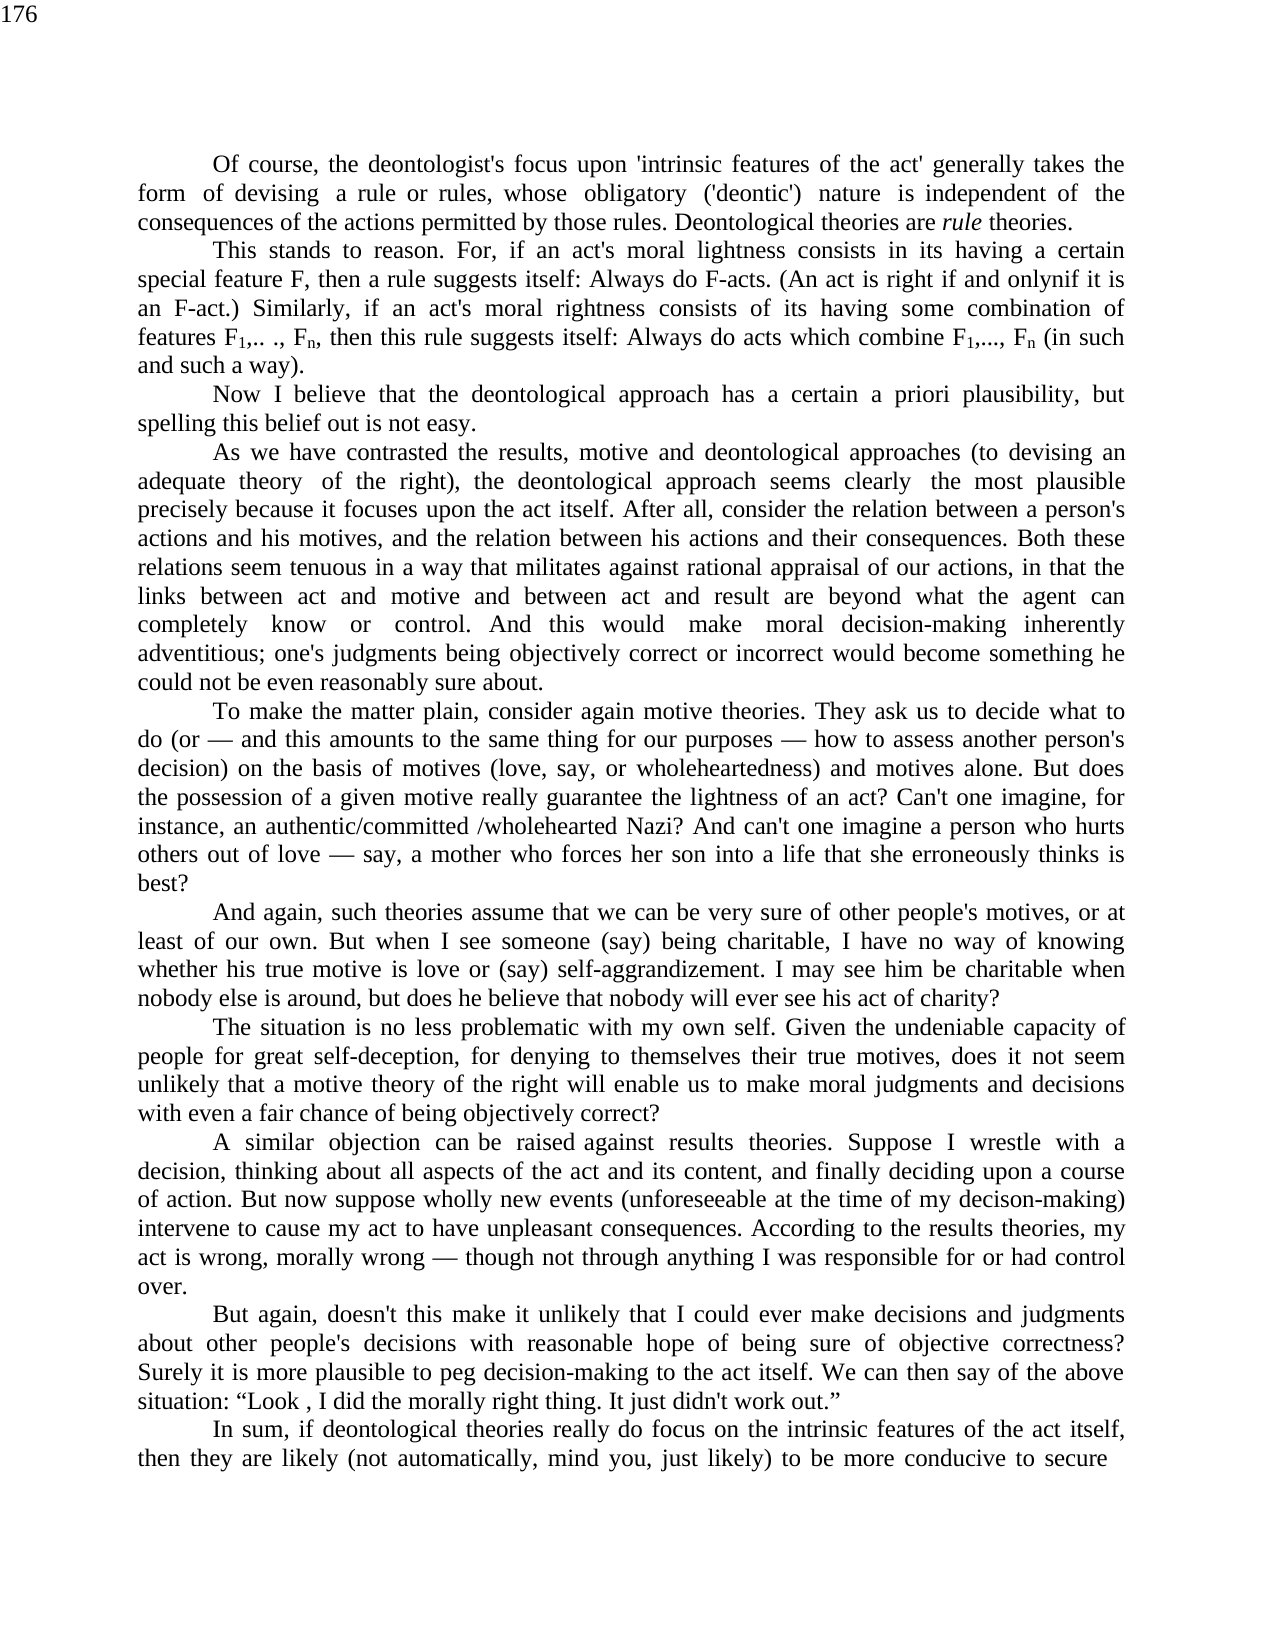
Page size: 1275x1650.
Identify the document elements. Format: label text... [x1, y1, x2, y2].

text The situation is no less problematic with my own self. Given the undeniable capacity of people for great self-deception, for denying to themselves their true motives, does it not seem unlikely that a motive theory of the right will enable us to make moral judgments and decisions with even a fair chance of being objectively correct? [137, 1012, 1126, 1127]
text Of course, the deontologist's focus upon 'intrinsic features of the act' generally takes the form of devising a rule or rules, whose obligatory ('deontic') nature is independent of the consequences of the actions permitted by those rules. Deontological theories are rule theories. [137, 149, 1125, 235]
text A similar objection can be raised against results theories. Suppose I wrestle with a decision, thinking about all aspects of the act and its content, and finally deciding upon a course of action. But now suppose wholly new events (unforeseeable at the time of my decison-making) intervene to cause my act to have unpleasant consequences. According to the results theories, my act is wrong, morally wrong — though not through anything I was responsible for or had control over. [137, 1127, 1126, 1299]
text Now I believe that the deontological approach has a certain a priori plausibility, but spelling this belief out is not easy. [137, 379, 1125, 437]
text But again, doesn't this make it unlikely that I could ever make decisions and judgments about other people's decisions with reasonable hope of being sure of objective correctness? Surely it is more plausible to peg decision-making to the act itself. We can then say of the above situation: “Look , I did the morally right thing. It just didn't work out.” [137, 1299, 1125, 1414]
text This stands to reason. For, if an act's moral lightness consists in its having a certain special feature F, then a rule suggests itself: Always do F-acts. (An act is right if and onlynif it is an F-act.) Similarly, if an act's moral rightness consists of its having some combination of features F1,.. ., Fn, then this rule suggests itself: Always do acts which combine F1,..., Fn (in such and such a way). [137, 236, 1126, 379]
text To make the matter plain, consider again motive theories. They ask us to decide what to do (or — and this amounts to the same thing for our purposes — how to assess another person's decision) on the basis of motives (love, say, or wholeheartedness) and motives alone. But does the possession of a given motive really guarantee the lightness of an act? Can't one imagine, for instance, an authentic/committed /wholehearted Nazi? And can't one imagine a person who hurts others out of love — say, a mother who forces her son into a life that she erroneously thinks is best? [137, 696, 1125, 897]
text In sum, if deontological theories really do focus on the intrinsic features of the act itself, then they are likely (not automatically, mind you, just likely) to be more conducive to secure [137, 1414, 1125, 1472]
text As we have contrasted the results, motive and deontological approaches (to devising an adequate theory of the right), the deontological approach seems clearly the most plausible precisely because it focuses upon the act itself. After all, consider the relation between a person's actions and his motives, and the relation between his actions and their consequences. Both these relations seem tenuous in a way that militates against rational appraisal of our actions, in that the links between act and motive and between act and result are beyond what the agent can completely know or control. And this would make moral decision-making inherently adventitious; one's judgments being objectively correct or incorrect would become something he could not be even reasonably sure about. [137, 437, 1126, 696]
text And again, such theories assume that we can be very sure of other people's motives, or at least of our own. But when I see someone (say) being charitable, I have no way of knowing whether his true motive is love or (say) self-aggrandizement. I may see him be charitable when nobody else is around, but does he believe that nobody will ever see his act of charity? [137, 897, 1126, 1012]
